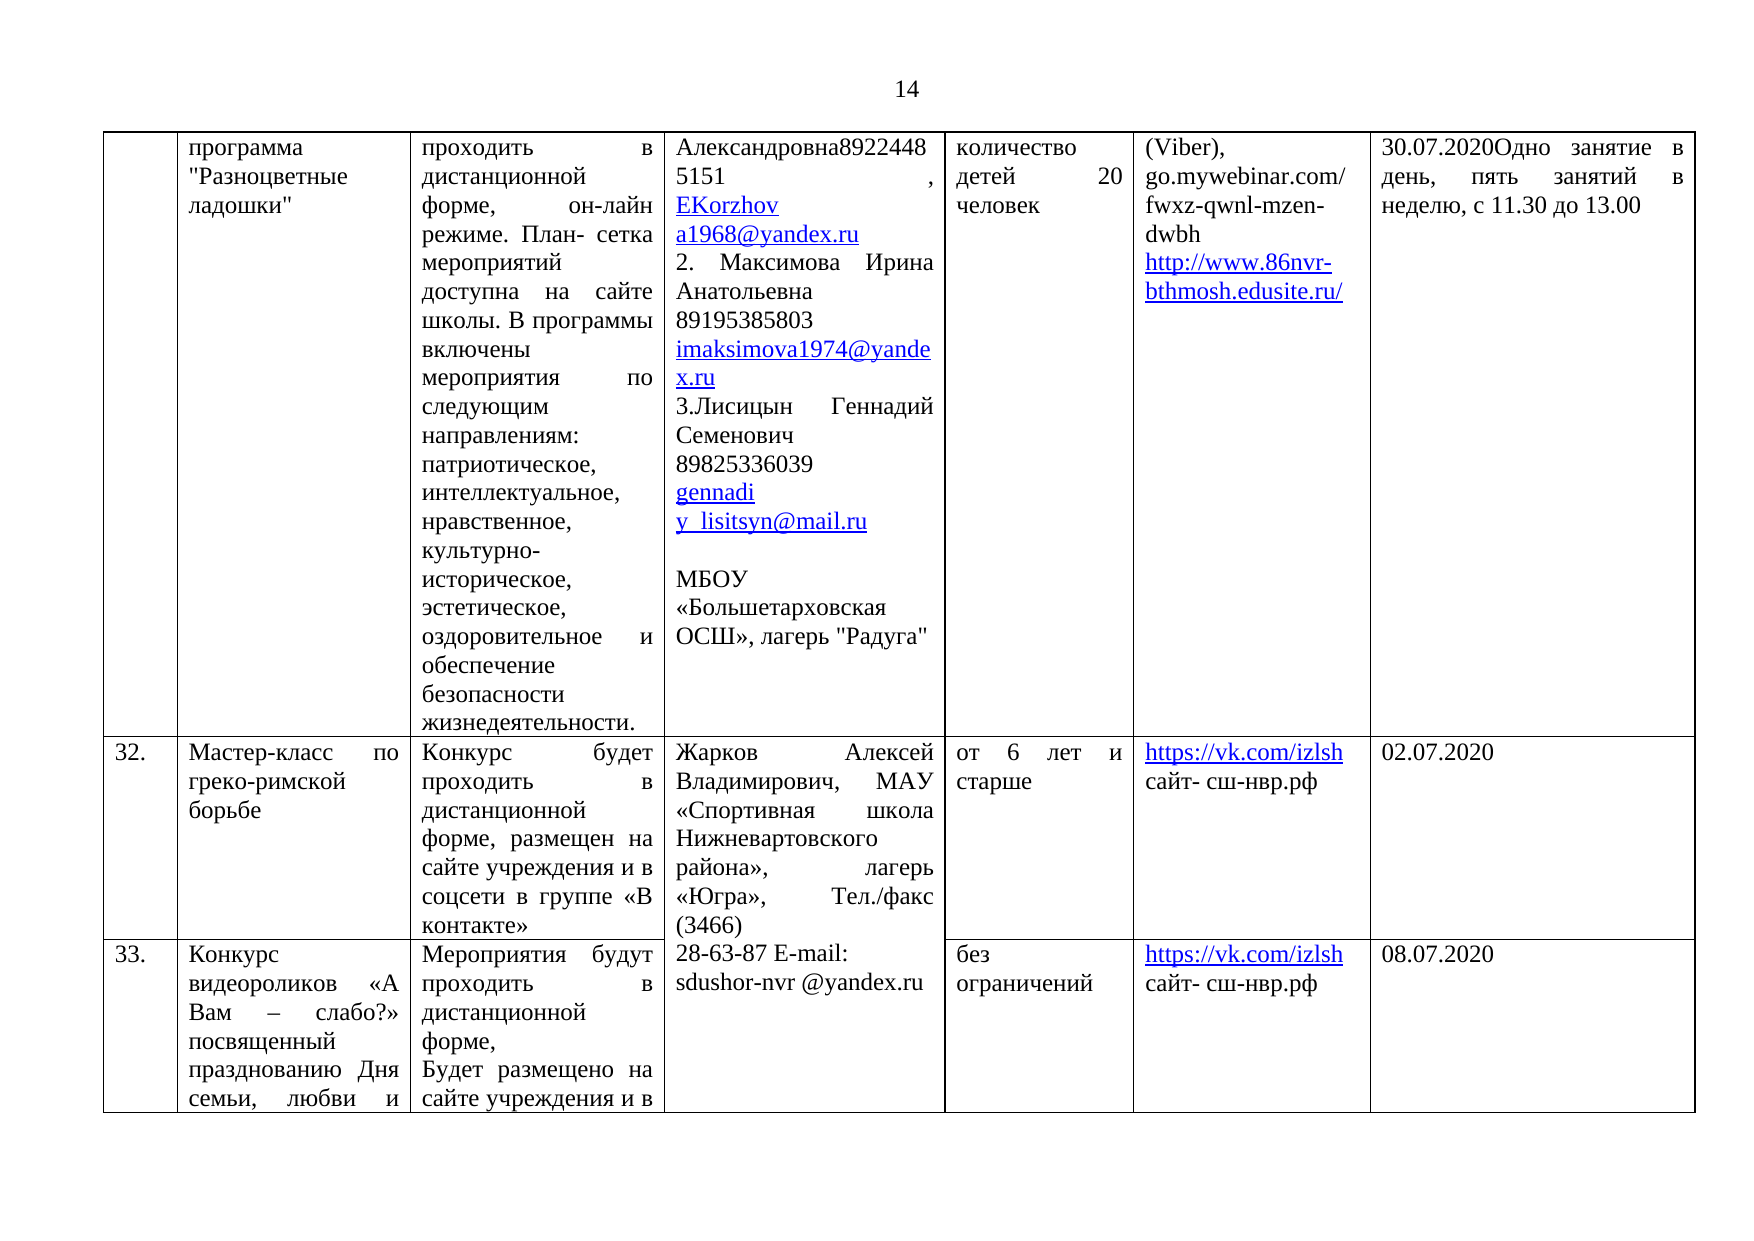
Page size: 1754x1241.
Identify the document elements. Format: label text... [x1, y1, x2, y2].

table_cell [104, 133, 177, 736]
table_cell [104, 940, 177, 1112]
table_cell 08.07.2020 [1371, 940, 1694, 1112]
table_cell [946, 133, 1133, 736]
table_cell Конкурс будет проходить в дистанционной форме, размещен на сайте учреждения и в соцсети в группе «В контакте» [411, 737, 664, 938]
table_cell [411, 940, 664, 1112]
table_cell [665, 133, 944, 736]
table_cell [178, 940, 410, 1112]
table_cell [1134, 133, 1370, 736]
table_cell [104, 737, 177, 938]
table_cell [1371, 133, 1694, 736]
table_cell без ограничений [946, 940, 1133, 1112]
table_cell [178, 133, 410, 736]
table_cell Жарков Алексей Владимирович, МАУ «Спортивная школа Нижневартовского района», лагерь «Югра», Тел./факс (3466) 28-63-87 E-mail: sdushor-nvr @yandex.ru [665, 737, 944, 1112]
table_cell от 6 лет и старше [946, 737, 1133, 938]
table_cell Мастер-класс по греко-римской борьбе [178, 737, 410, 938]
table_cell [411, 133, 664, 736]
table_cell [1134, 940, 1370, 1112]
table_cell https://vk.com/izlsh сайт- сш-нвр.рф [1134, 737, 1370, 938]
table_cell 02.07.2020 [1371, 737, 1694, 938]
